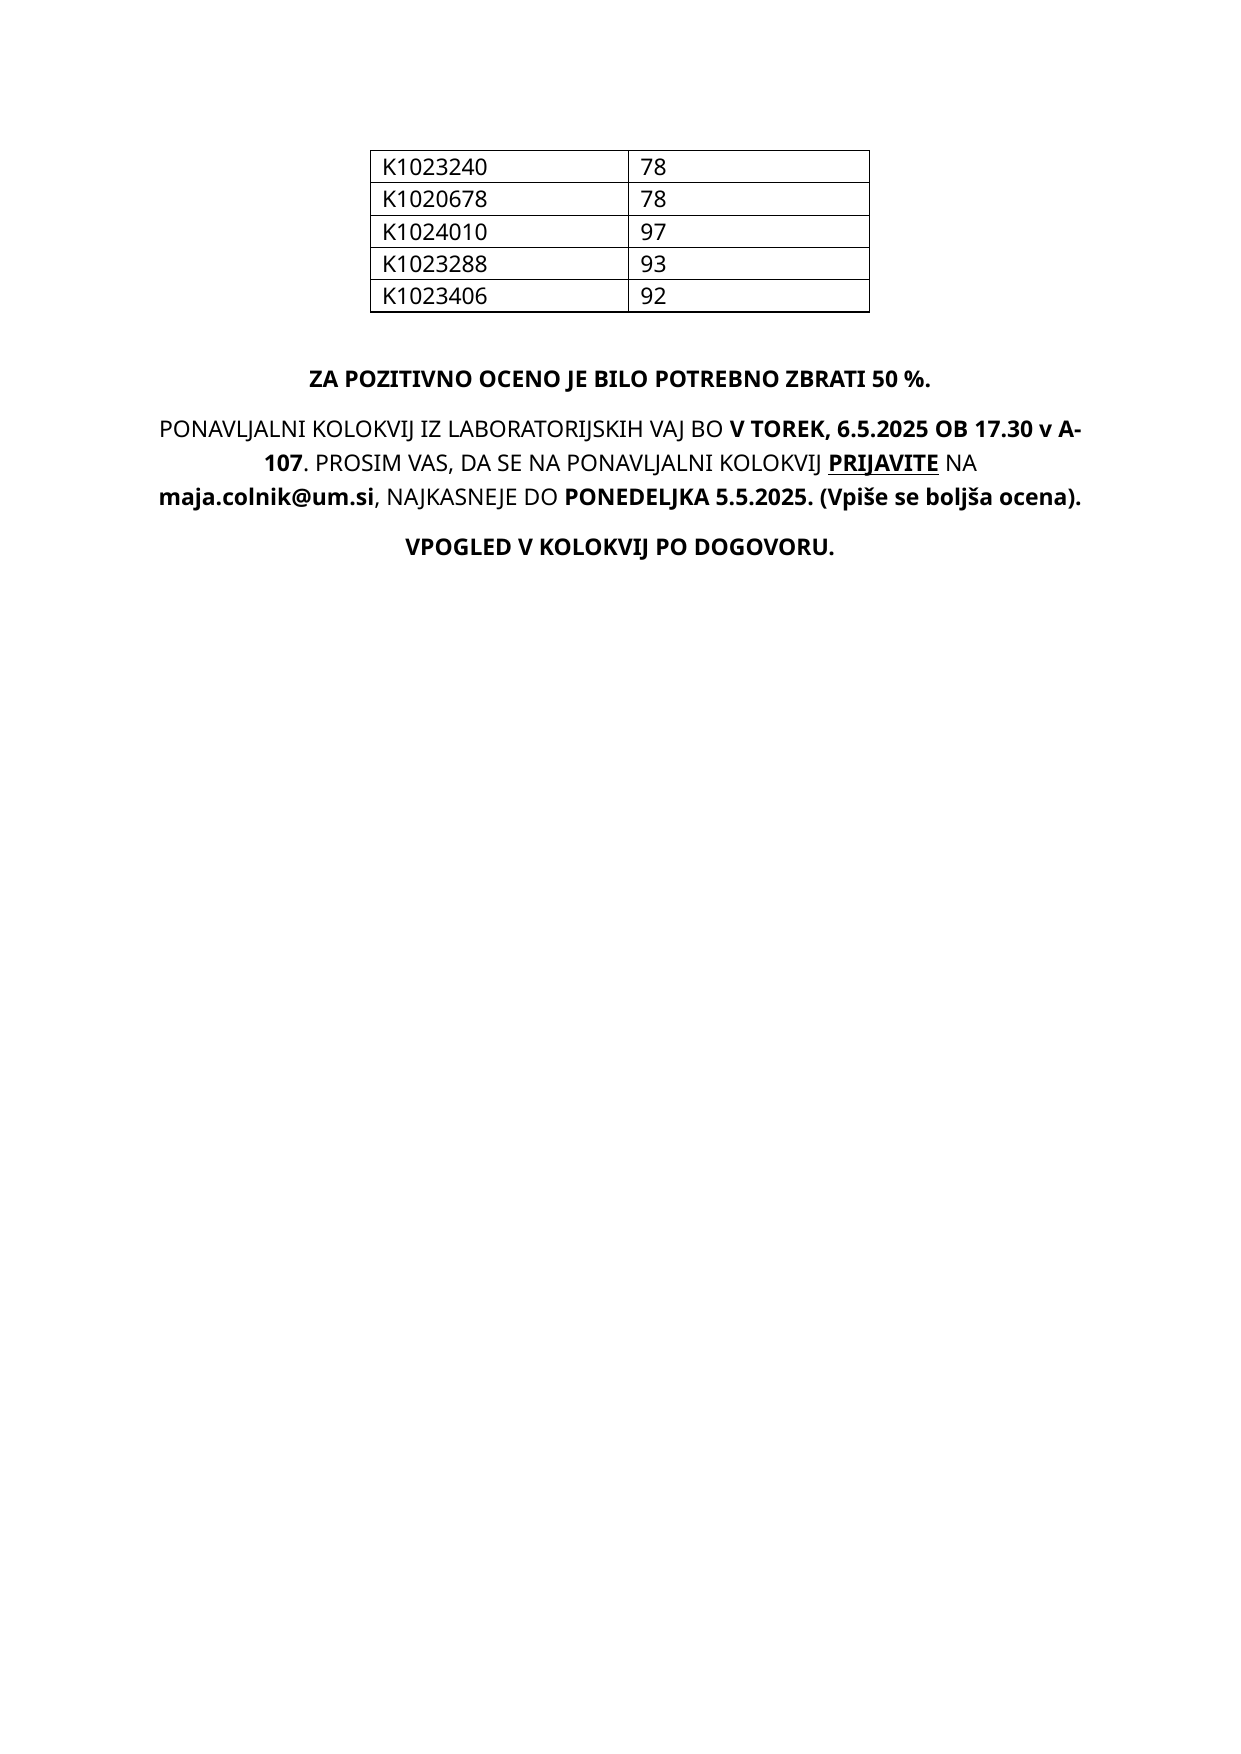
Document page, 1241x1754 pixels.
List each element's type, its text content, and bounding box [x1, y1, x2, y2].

table_cell 78 [629, 183, 869, 214]
table_cell K1023240 [371, 151, 628, 182]
table_cell 78 [629, 151, 869, 182]
text VPOGLED V KOLOKVIJ PO DOGOVORU. [150, 531, 1090, 562]
table_cell K1023288 [371, 248, 628, 279]
table_cell K1020678 [371, 183, 628, 214]
table_cell 93 [629, 248, 869, 279]
text ZA POZITIVNO OCENO JE BILO POTREBNO ZBRATI 50 %. [150, 363, 1090, 394]
table_cell 92 [629, 280, 869, 311]
text PONAVLJALNI KOLOKVIJ IZ LABORATORIJSKIH VAJ BO V TOREK, 6.5.2025 OB 17.30 v A-107. PROSIM VAS, DA SE NA PONAVLJALNI KOLOKVIJ PRIJAVITE NA maja.colnik@um.si, NAJKASNEJE DO PONEDELJKA 5.5.2025. (Vpiše se boljša ocena). [150, 413, 1090, 512]
table_cell K1023406 [371, 280, 628, 311]
table_cell 97 [629, 216, 869, 247]
table_cell K1024010 [371, 216, 628, 247]
